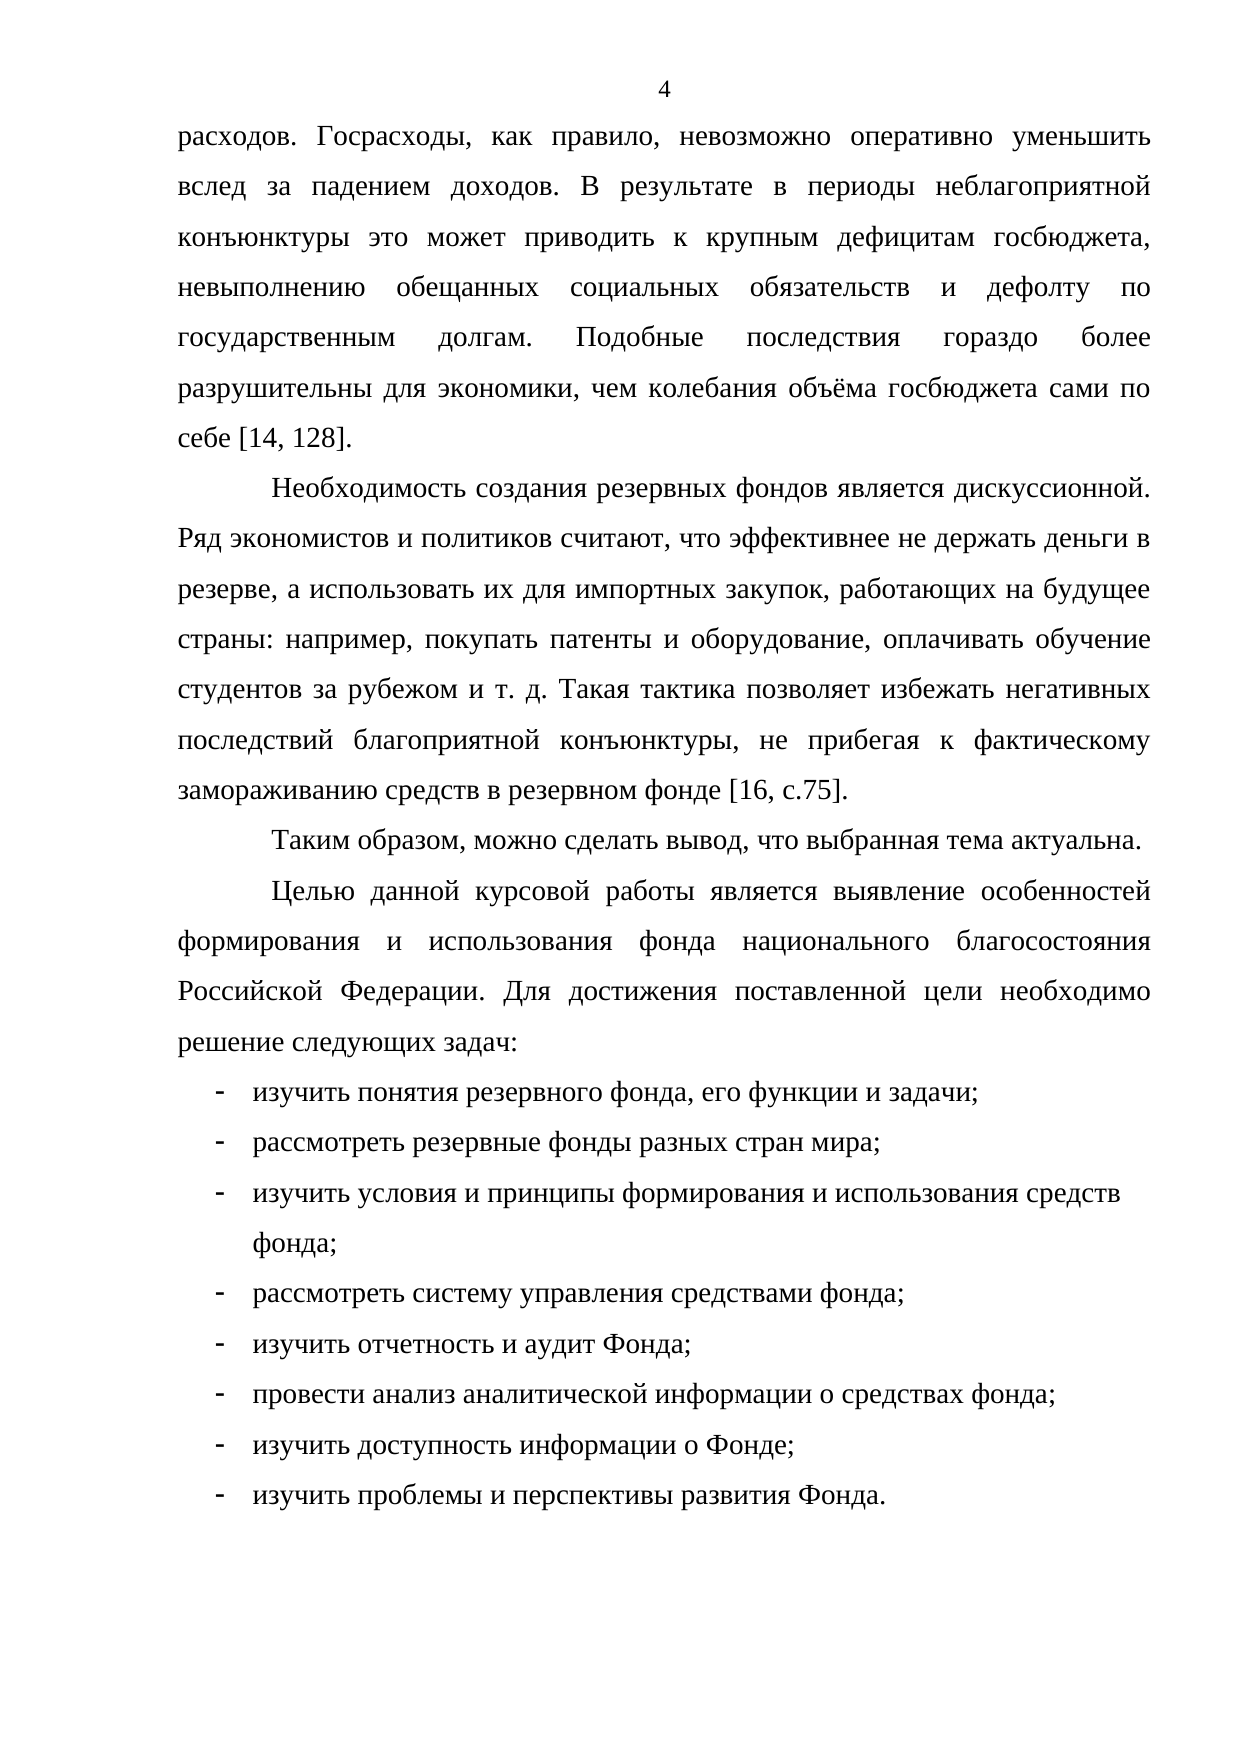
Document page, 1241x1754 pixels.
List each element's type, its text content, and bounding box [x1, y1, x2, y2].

list провести анализ аналитической информации о средствах фонда; [215, 1376, 1152, 1410]
text Таким образом, можно сделать вывод, что выбранная тема актуальна. [177, 822, 1152, 856]
list изучить условия и принципы формирования и использования средств фонда; [215, 1175, 1152, 1259]
list изучить проблемы и перспективы развития Фонда. [215, 1477, 1152, 1511]
list изучить понятия резервного фонда, его функции и задачи; [215, 1074, 1152, 1108]
list рассмотреть резервные фонды разных стран мира; [215, 1124, 1152, 1158]
list изучить отчетность и аудит Фонда; [215, 1326, 1152, 1360]
text Целью данной курсовой работы является выявление особенностей формирования и использования фонда национального благосостояния Российской Федерации. Для достижения поставленной цели необходимо решение следующих задач: [177, 873, 1152, 1057]
list изучить доступность информации о Фонде; [215, 1427, 1152, 1461]
list рассмотреть систему управления средствами фонда; [215, 1276, 1152, 1309]
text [177, 118, 1152, 453]
text Необходимость создания резервных фондов является дискуссионной. Ряд экономистов и политиков считают, что эффективнее не держать деньги в резерве, а использовать их для импортных закупок, работающих на будущее страны: например, покупать патенты и оборудование, оплачивать обучение студентов за рубежом и т. д. Такая тактика позволяет избежать негативных последствий благоприятной конъюнктуры, не прибегая к фактическому замораживанию средств в резервном фонде [16, с.75]. [177, 470, 1152, 806]
